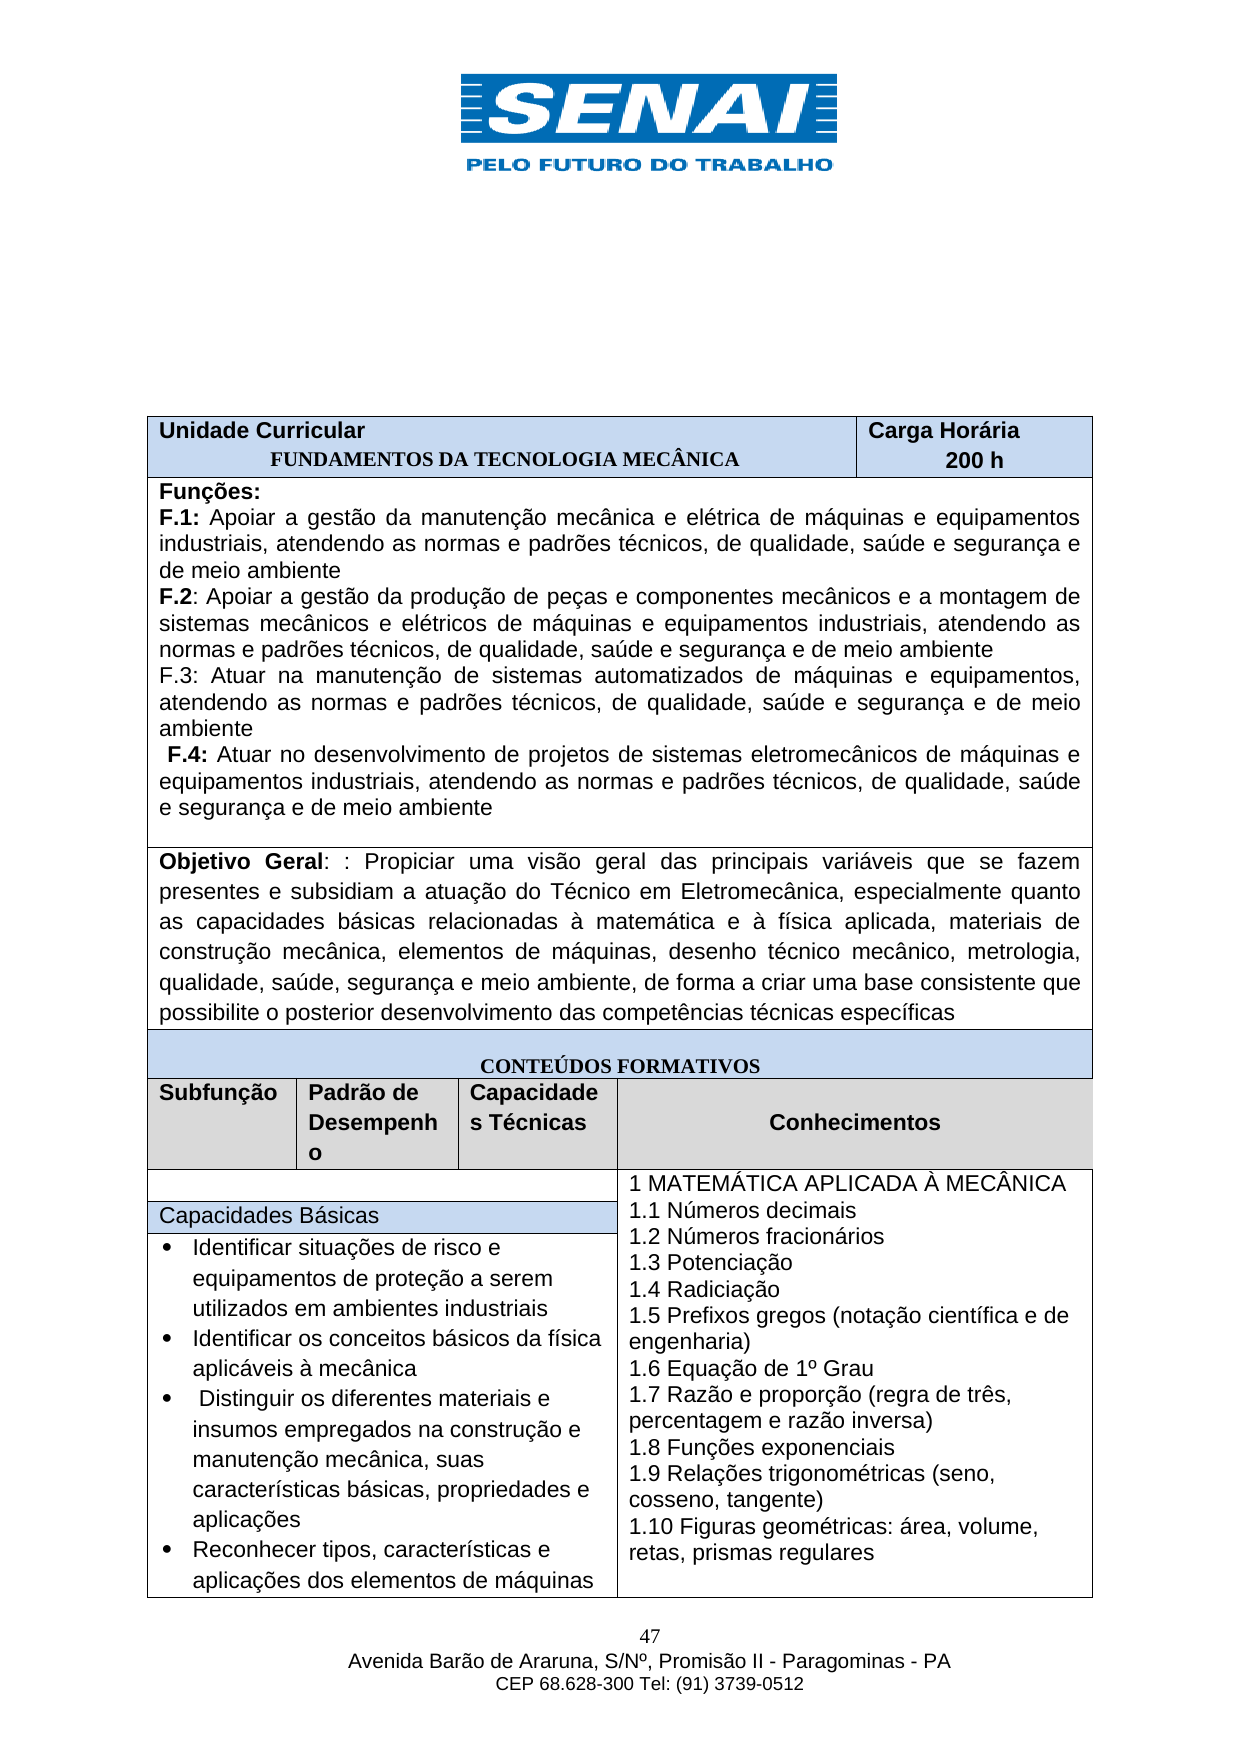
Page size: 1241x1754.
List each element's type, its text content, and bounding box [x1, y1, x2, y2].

table_cell Objetivo Geral: : Propiciar uma visão geral das principais variáveis que se fazem presentes e subsidiam a atuação do Técnico em Eletromecânica, especialmente quanto as capacidades básicas relacionadas à matemática e à física aplicada, materiais de construção mecânica, elementos de máquinas, desenho técnico mecânico, metrologia, qualidade, saúde, segurança e meio ambiente, de forma a criar uma base consistente que possibilite o posterior desenvolvimento das competências técnicas específicas [148, 848, 1092, 1029]
table_cell Subfunção [148, 1079, 296, 1169]
table_cell Capacidades Técnicas [459, 1079, 617, 1169]
table_cell Conhecimentos [618, 1079, 1093, 1169]
table_header Unidade Curricular FUNDAMENTOS DA TECNOLOGIA MECÂNICA [148, 417, 856, 477]
table_cell Capacidades Básicas [148, 1202, 617, 1233]
table_header Carga Horária 200 h [857, 417, 1092, 477]
table_cell Padrão de Desempenho [297, 1079, 458, 1169]
table_cell CONTEÚDOS FORMATIVOS [148, 1030, 1092, 1078]
table_cell [148, 1170, 617, 1201]
table_cell Funções: F.1: Apoiar a gestão da manutenção mecânica e elétrica de máquinas e equipamentos industriais, atendendo as normas e padrões técnicos, de qualidade, saúde e segurança e de meio ambiente F.2: Apoiar a gestão da produção de peças e componentes mecânicos e a montagem de sistemas mecânicos e elétricos de máquinas e equipamentos industriais, atendendo as normas e padrões técnicos, de qualidade, saúde e segurança e de meio ambiente F.3: Atuar na manutenção de sistemas automatizados de máquinas e equipamentos, atendendo as normas e padrões técnicos, de qualidade, saúde e segurança e de meio ambiente F.4: Atuar no desenvolvimento de projetos de sistemas eletromecânicos de máquinas e equipamentos industriais, atendendo as normas e padrões técnicos, de qualidade, saúde e segurança e de meio ambiente [148, 478, 1092, 847]
picture [453, 70, 846, 174]
